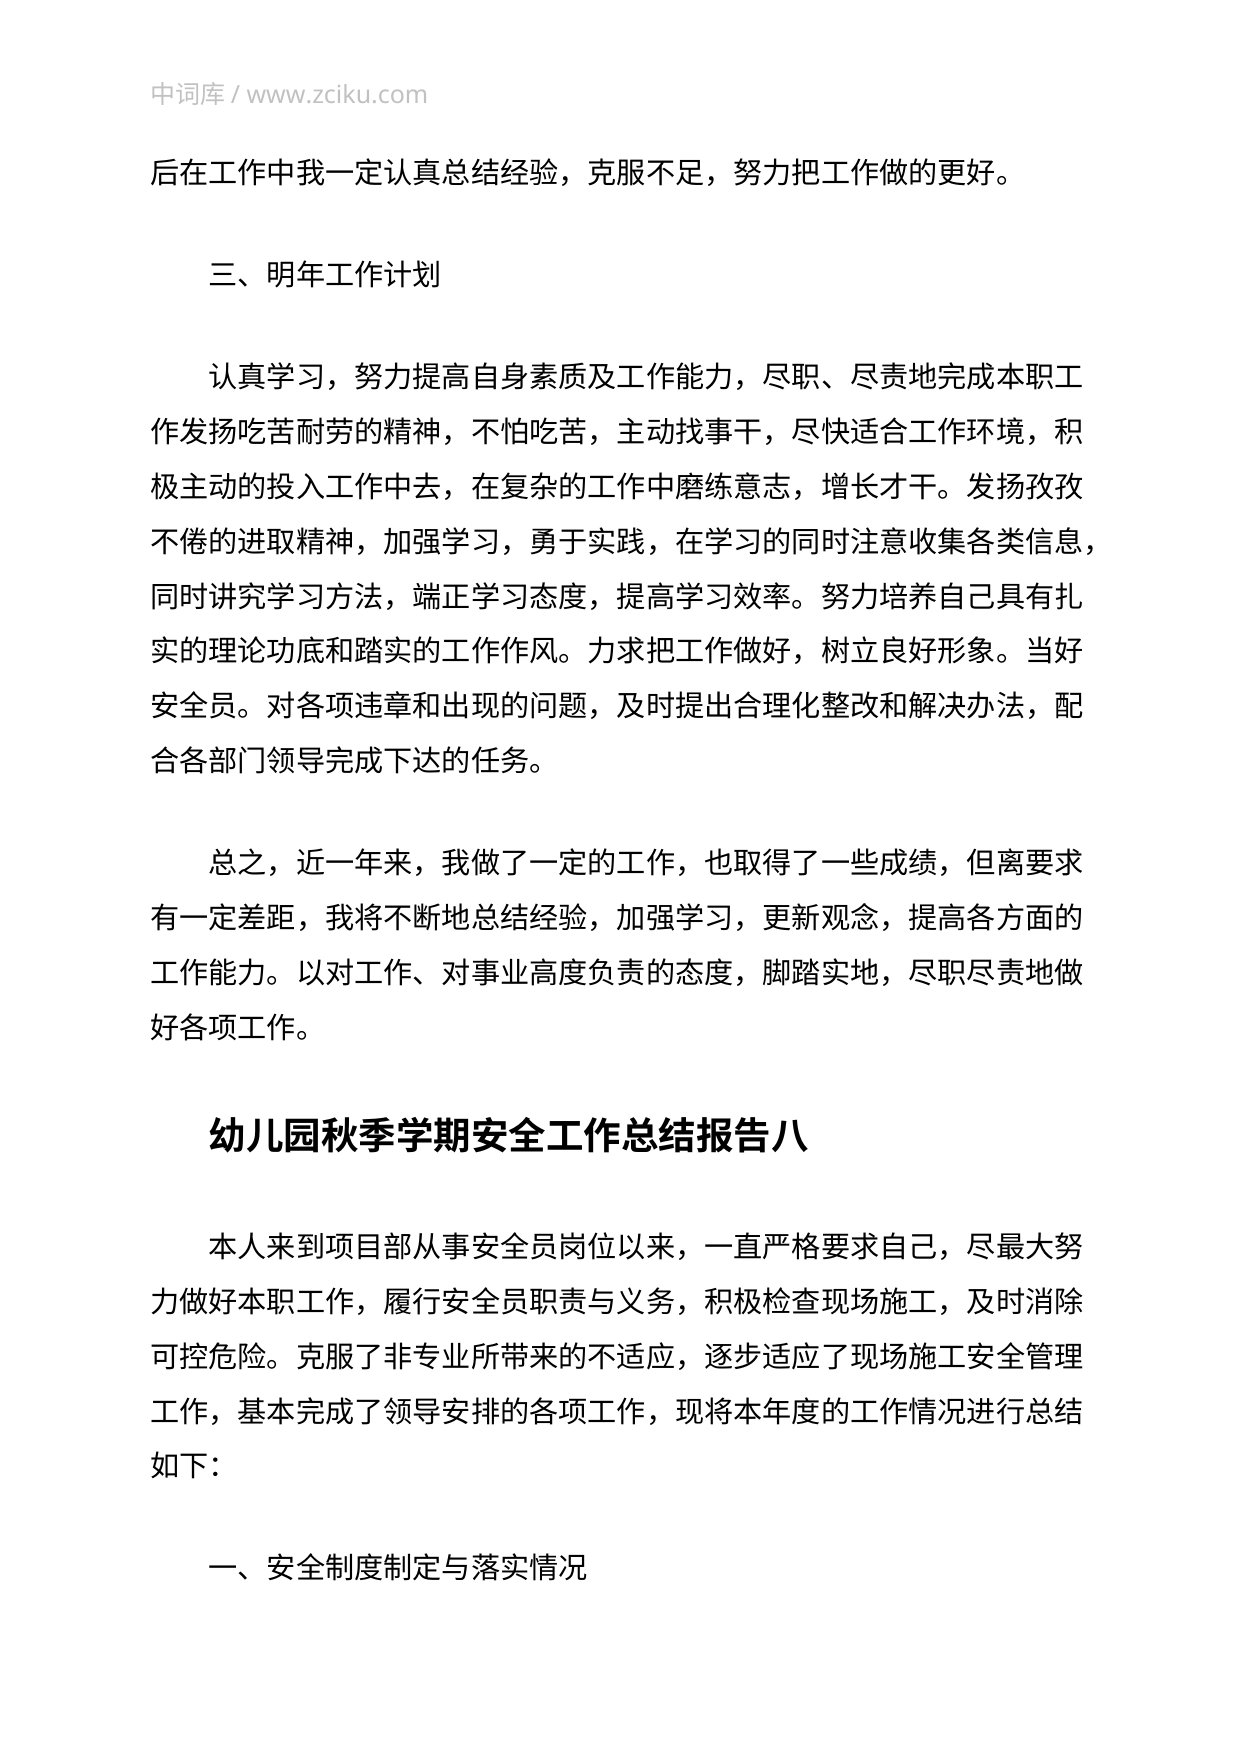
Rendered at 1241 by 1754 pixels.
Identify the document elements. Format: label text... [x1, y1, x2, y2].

text 总之，近一年来，我做了一定的工作，也取得了一些成绩，但离要求有一定差距，我将不断地总结经验，加强学习，更新观念，提高各方面的工作能力。以对工作、对事业高度负责的态度，脚踏实地，尽职尽责地做好各项工作。 [150, 839, 1090, 1047]
text 幼儿园秋季学期安全工作总结报告八 [150, 1106, 1090, 1160]
text 一、安全制度制定与落实情况 [150, 1545, 1090, 1587]
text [150, 150, 1090, 192]
text 本人来到项目部从事安全员岗位以来，一直严格要求自己，尽最大努力做好本职工作，履行安全员职责与义务，积极检查现场施工，及时消除可控危险。克服了非专业所带来的不适应，逐步适应了现场施工安全管理工作，基本完成了领导安排的各项工作，现将本年度的工作情况进行总结如下： [150, 1223, 1090, 1485]
text 三、明年工作计划 [150, 252, 1090, 294]
text 认真学习，努力提高自身素质及工作能力，尽职、尽责地完成本职工作发扬吃苦耐劳的精神，不怕吃苦，主动找事干，尽快适合工作环境，积极主动的投入工作中去，在复杂的工作中磨练意志，增长才干。发扬孜孜不倦的进取精神，加强学习，勇于实践，在学习的同时注意收集各类信息，同时讲究学习方法，端正学习态度，提高学习效率。努力培养自己具有扎实的理论功底和踏实的工作作风。力求把工作做好，树立良好形象。当好安全员。对各项违章和出现的问题，及时提出合理化整改和解决办法，配合各部门领导完成下达的任务。 [150, 353, 1090, 780]
